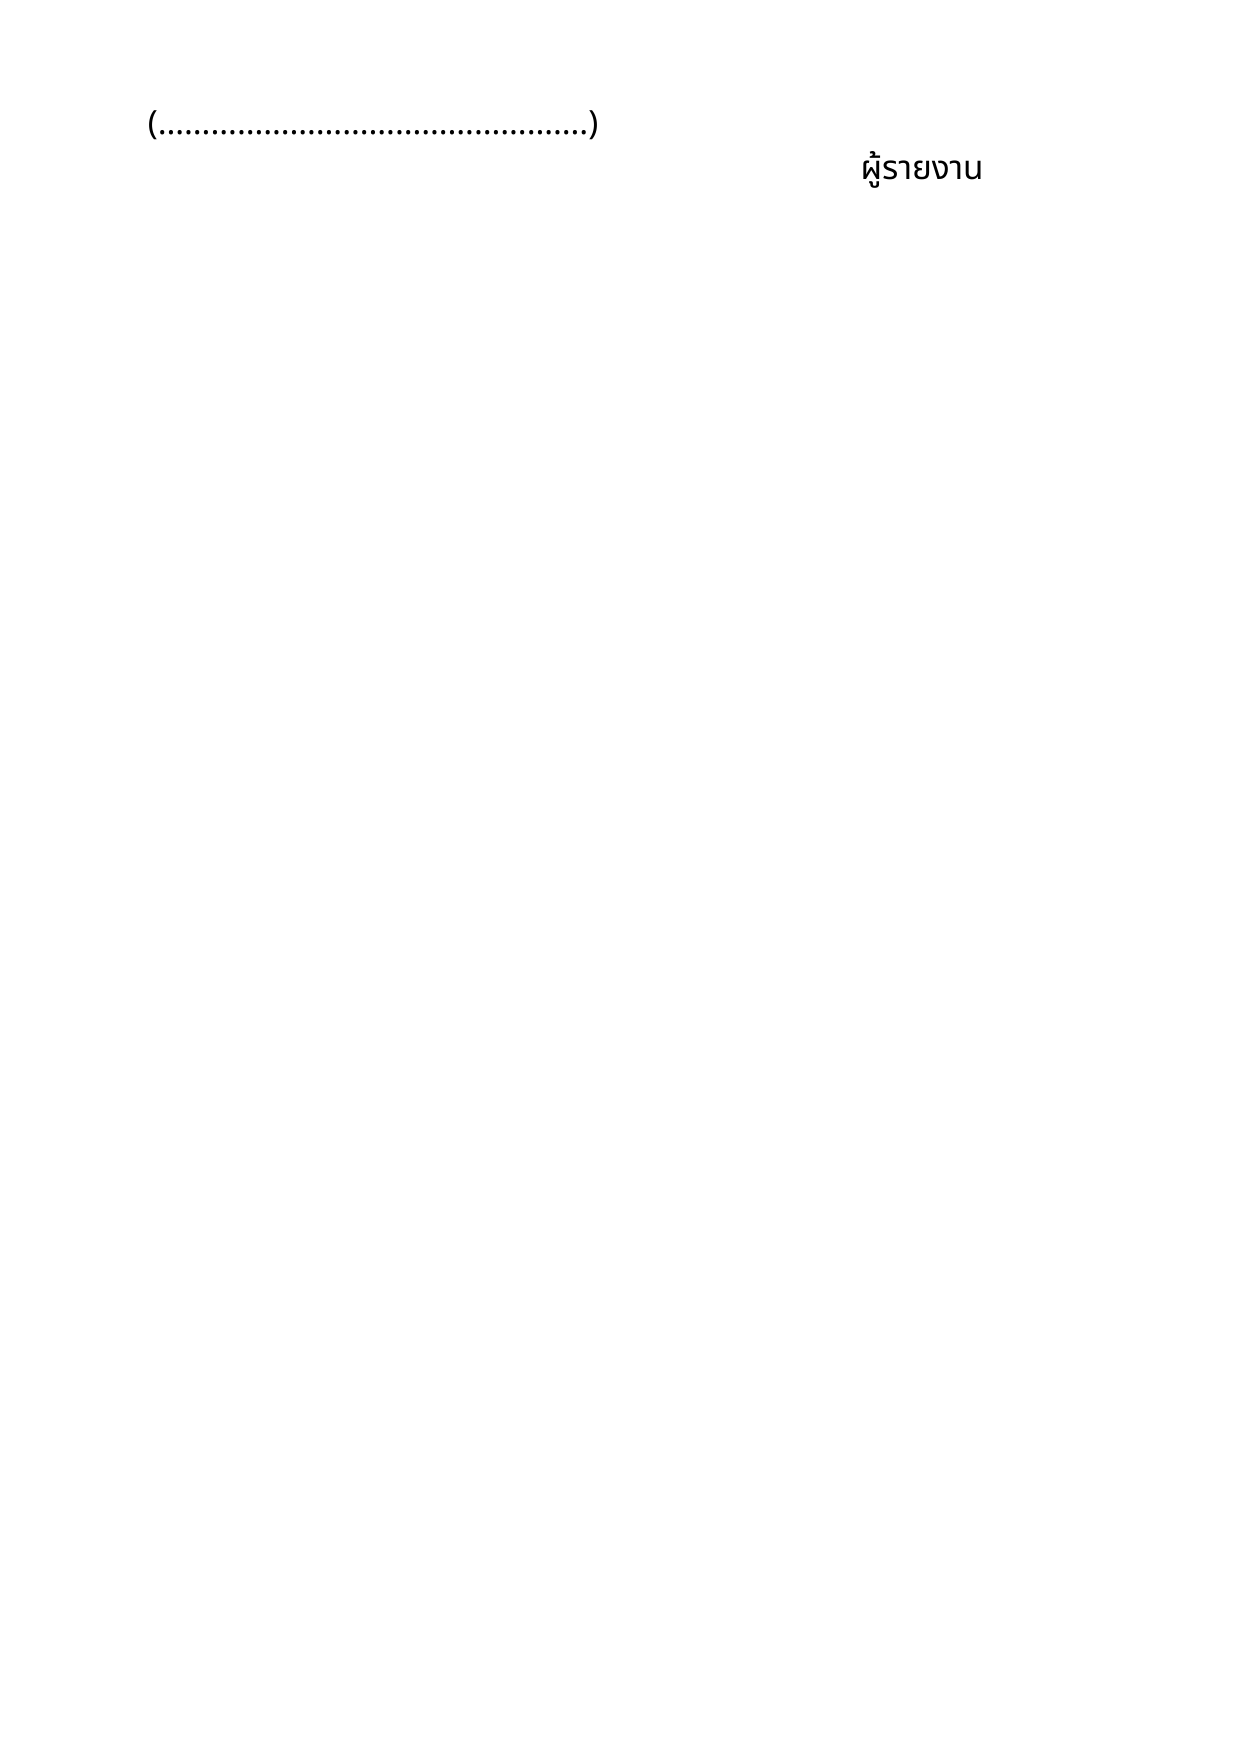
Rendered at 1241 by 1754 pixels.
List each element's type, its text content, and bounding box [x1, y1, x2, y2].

text (………………………………………….) [148, 59, 1122, 144]
text ผู้รายงาน [148, 144, 1122, 195]
